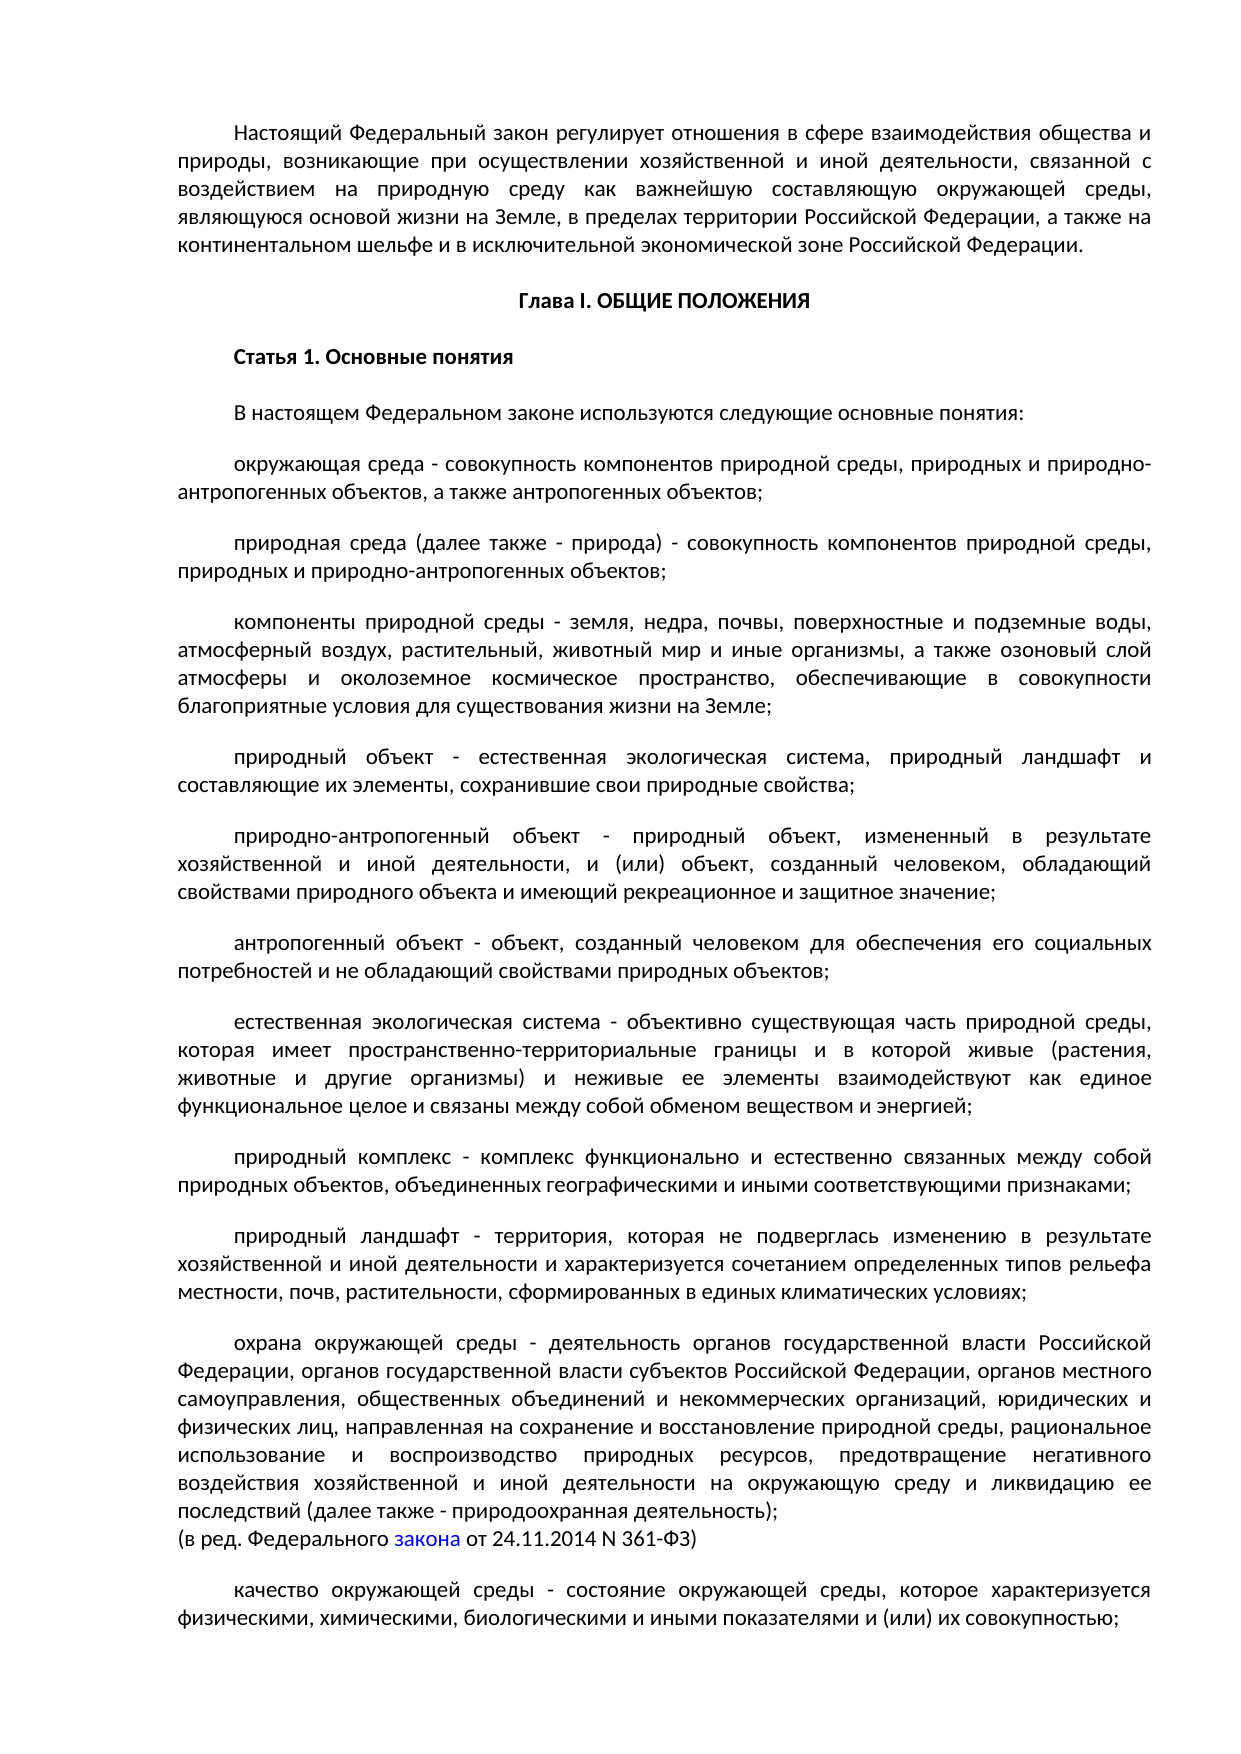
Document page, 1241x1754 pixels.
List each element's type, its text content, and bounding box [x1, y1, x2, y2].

text Настоящий Федеральный закон регулирует отношения в сфере взаимодействия общества и природы, возникающие при осуществлении хозяйственной и иной деятельности, связанной с воздействием на природную среду как важнейшую составляющую окружающей среды, являющуюся основой жизни на Земле, в пределах территории Российской Федерации, а также на континентальном шельфе и в исключительной экономической зоне Российской Федерации. [177, 118, 1152, 258]
text окружающая среда - совокупность компонентов природной среды, природных и природно-антропогенных объектов, а также антропогенных объектов; [177, 449, 1152, 505]
text природная среда (далее также - природа) - совокупность компонентов природной среды, природных и природно-антропогенных объектов; [177, 528, 1152, 584]
text качество окружающей среды - состояние окружающей среды, которое характеризуется физическими, химическими, биологическими и иными показателями и (или) их совокупностью; [177, 1575, 1152, 1631]
title Статья 1. Основные понятия [177, 342, 1152, 370]
text природный ландшафт - территория, которая не подверглась изменению в результате хозяйственной и иной деятельности и характеризуется сочетанием определенных типов рельефа местности, почв, растительности, сформированных в единых климатических условиях; [177, 1221, 1152, 1305]
text компоненты природной среды - земля, недра, почвы, поверхностные и подземные воды, атмосферный воздух, растительный, животный мир и иные организмы, а также озоновый слой атмосферы и околоземное космическое пространство, обеспечивающие в совокупности благоприятные условия для существования жизни на Земле; [177, 607, 1152, 719]
text природный комплекс - комплекс функционально и естественно связанных между собой природных объектов, объединенных географическими и иными соответствующими признаками; [177, 1142, 1152, 1198]
text охрана окружающей среды - деятельность органов государственной власти Российской Федерации, органов государственной власти субъектов Российской Федерации, органов местного самоуправления, общественных объединений и некоммерческих организаций, юридических и физических лиц, направленная на сохранение и восстановление природной среды, рациональное использование и воспроизводство природных ресурсов, предотвращение негативного воздействия хозяйственной и иной деятельности на окружающую среду и ликвидацию ее последствий (далее также - природоохранная деятельность); [177, 1328, 1152, 1524]
text (в ред. Федерального закона от 24.11.2014 N 361-ФЗ) [177, 1524, 1152, 1552]
text природно-антропогенный объект - природный объект, измененный в результате хозяйственной и иной деятельности, и (или) объект, созданный человеком, обладающий свойствами природного объекта и имеющий рекреационное и защитное значение; [177, 821, 1152, 905]
text естественная экологическая система - объективно существующая часть природной среды, которая имеет пространственно-территориальные границы и в которой живые (растения, животные и другие организмы) и неживые ее элементы взаимодействуют как единое функциональное целое и связаны между собой обменом веществом и энергией; [177, 1007, 1152, 1119]
text В настоящем Федеральном законе используются следующие основные понятия: [177, 398, 1152, 426]
text природный объект - естественная экологическая система, природный ландшафт и составляющие их элементы, сохранившие свои природные свойства; [177, 742, 1152, 798]
title Глава I. ОБЩИЕ ПОЛОЖЕНИЯ [177, 286, 1152, 314]
text антропогенный объект - объект, созданный человеком для обеспечения его социальных потребностей и не обладающий свойствами природных объектов; [177, 928, 1152, 984]
